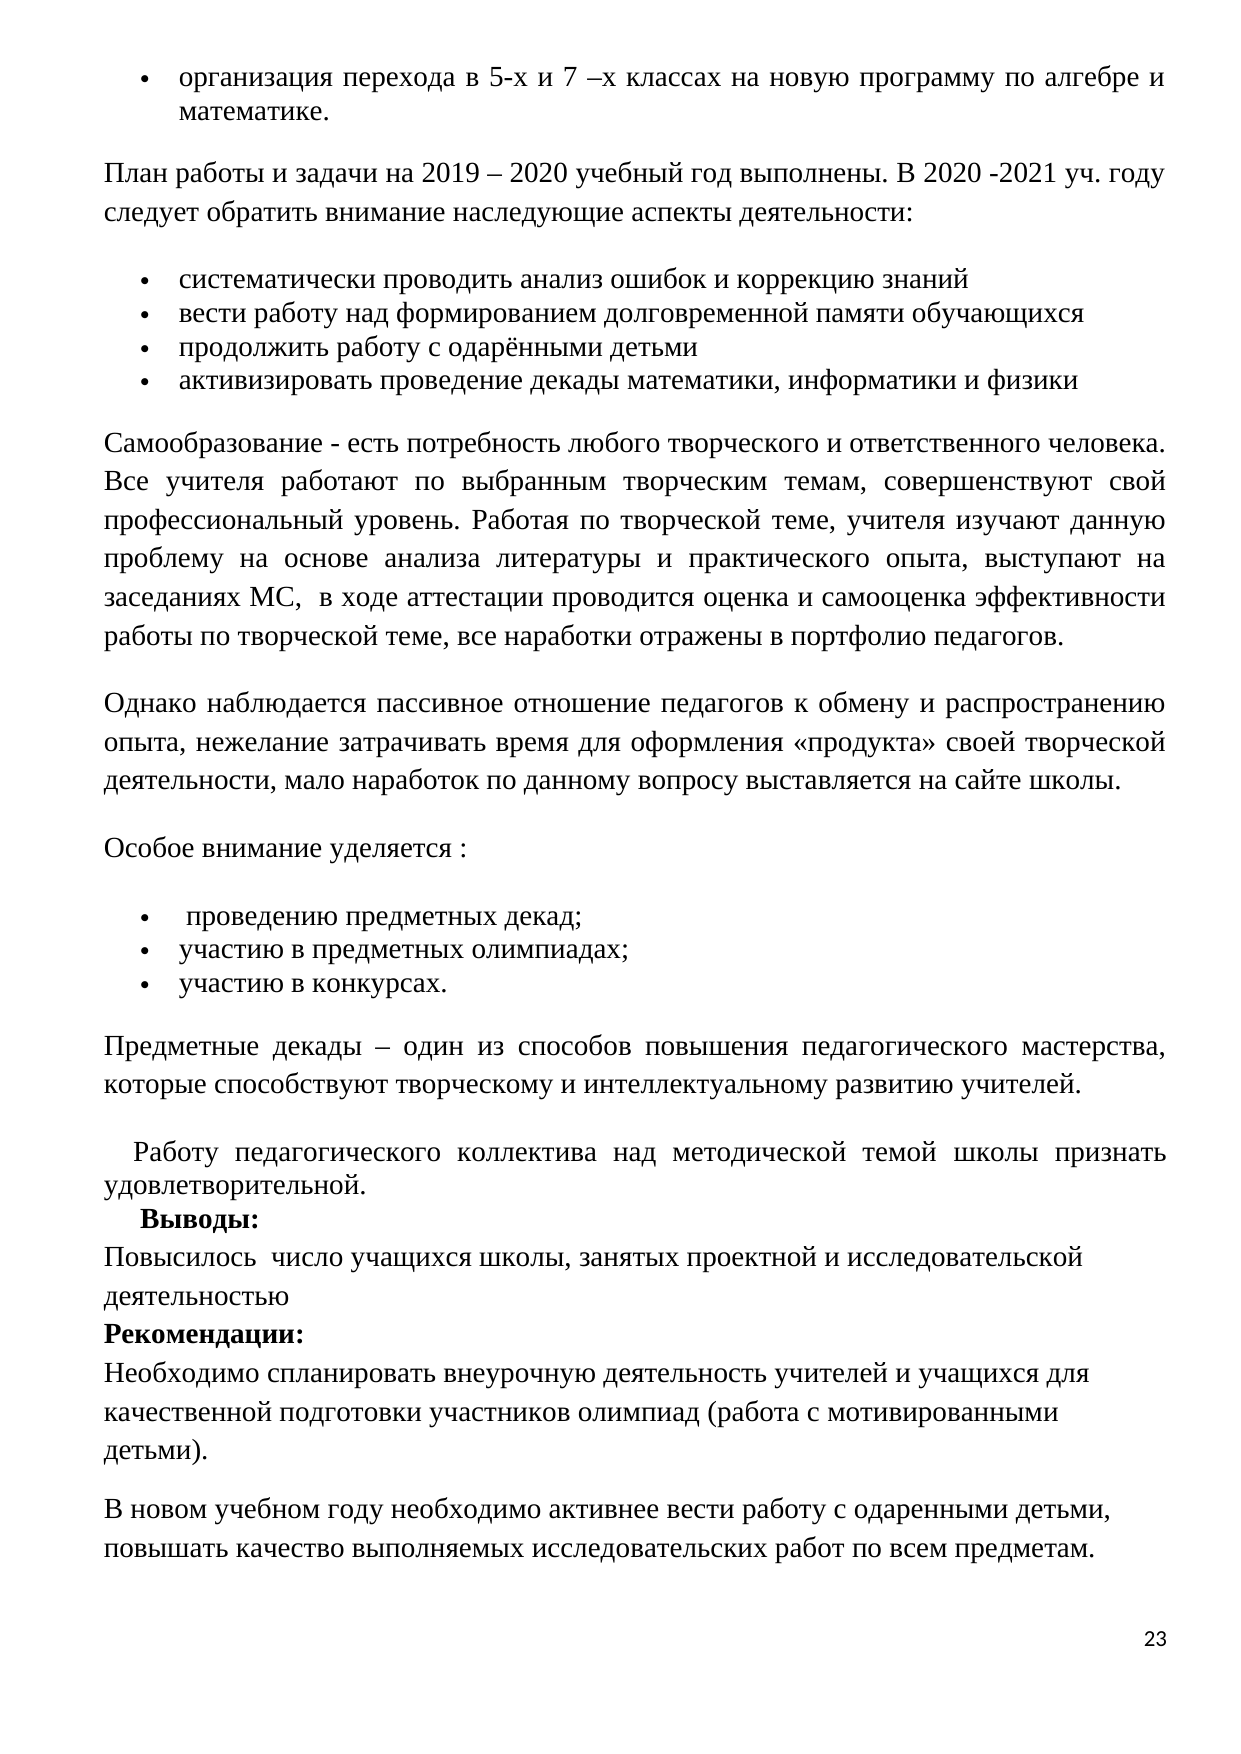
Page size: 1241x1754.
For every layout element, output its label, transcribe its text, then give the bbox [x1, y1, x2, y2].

text Работу педагогического коллектива над методической темой школы признать удовлетворительной. [103, 1134, 1167, 1201]
list участию в предметных олимпиадах; [141, 931, 1167, 965]
text Выводы: [103, 1201, 1167, 1234]
list участию в конкурсах. [141, 965, 1167, 998]
list продолжить работу с одарёнными детьми [141, 329, 1167, 362]
text Рекомендации: [103, 1317, 1167, 1350]
text Предметные декады – один из способов повышения педагогического мастерства, которые способствуют творческому и интеллектуальному развитию учителей. [103, 1028, 1167, 1100]
text Особое внимание уделяется : [103, 830, 1167, 864]
list активизировать проведение декады математики, информатики и физики [141, 362, 1167, 396]
list организация перехода в 5-х и 7 –х классах на новую программу по алгебре и математике. [141, 59, 1167, 126]
text В новом учебном году необходимо активнее вести работу с одаренными детьми, повышать качество выполняемых исследовательских работ по всем предметам. [103, 1492, 1167, 1564]
text План работы и задачи на 2019 – 2020 учебный год выполнены. В 2020 -2021 уч. году следует обратить внимание наследующие аспекты деятельности: [103, 155, 1167, 227]
text Однако наблюдается пассивное отношение педагогов к обмену и распространению опыта, нежелание затрачивать время для оформления «продукта» своей творческой деятельности, мало наработок по данному вопросу выставляется на сайте школы. [103, 685, 1167, 796]
text Необходимо спланировать внеурочную деятельность учителей и учащихся для качественной подготовки участников олимпиад (работа с мотивированными детьми). [103, 1355, 1167, 1466]
list вести работу над формированием долговременной памяти обучающихся [141, 295, 1167, 329]
text Самообразование - есть потребность любого творческого и ответственного человека. Все учителя работают по выбранным творческим темам, совершенствуют свой профессиональный уровень. Работая по творческой теме, учителя изучают данную проблему на основе анализа литературы и практического опыта, выступают на заседаниях МС, в ходе аттестации проводится оценка и самооценка эффективности работы по творческой теме, все наработки отражены в портфолио педагогов. [103, 425, 1167, 651]
list систематически проводить анализ ошибок и коррекцию знаний [141, 262, 1167, 295]
text Повысилось число учащихся школы, занятых проектной и исследовательской деятельностью [103, 1239, 1167, 1312]
list проведению предметных декад; [141, 898, 1167, 931]
